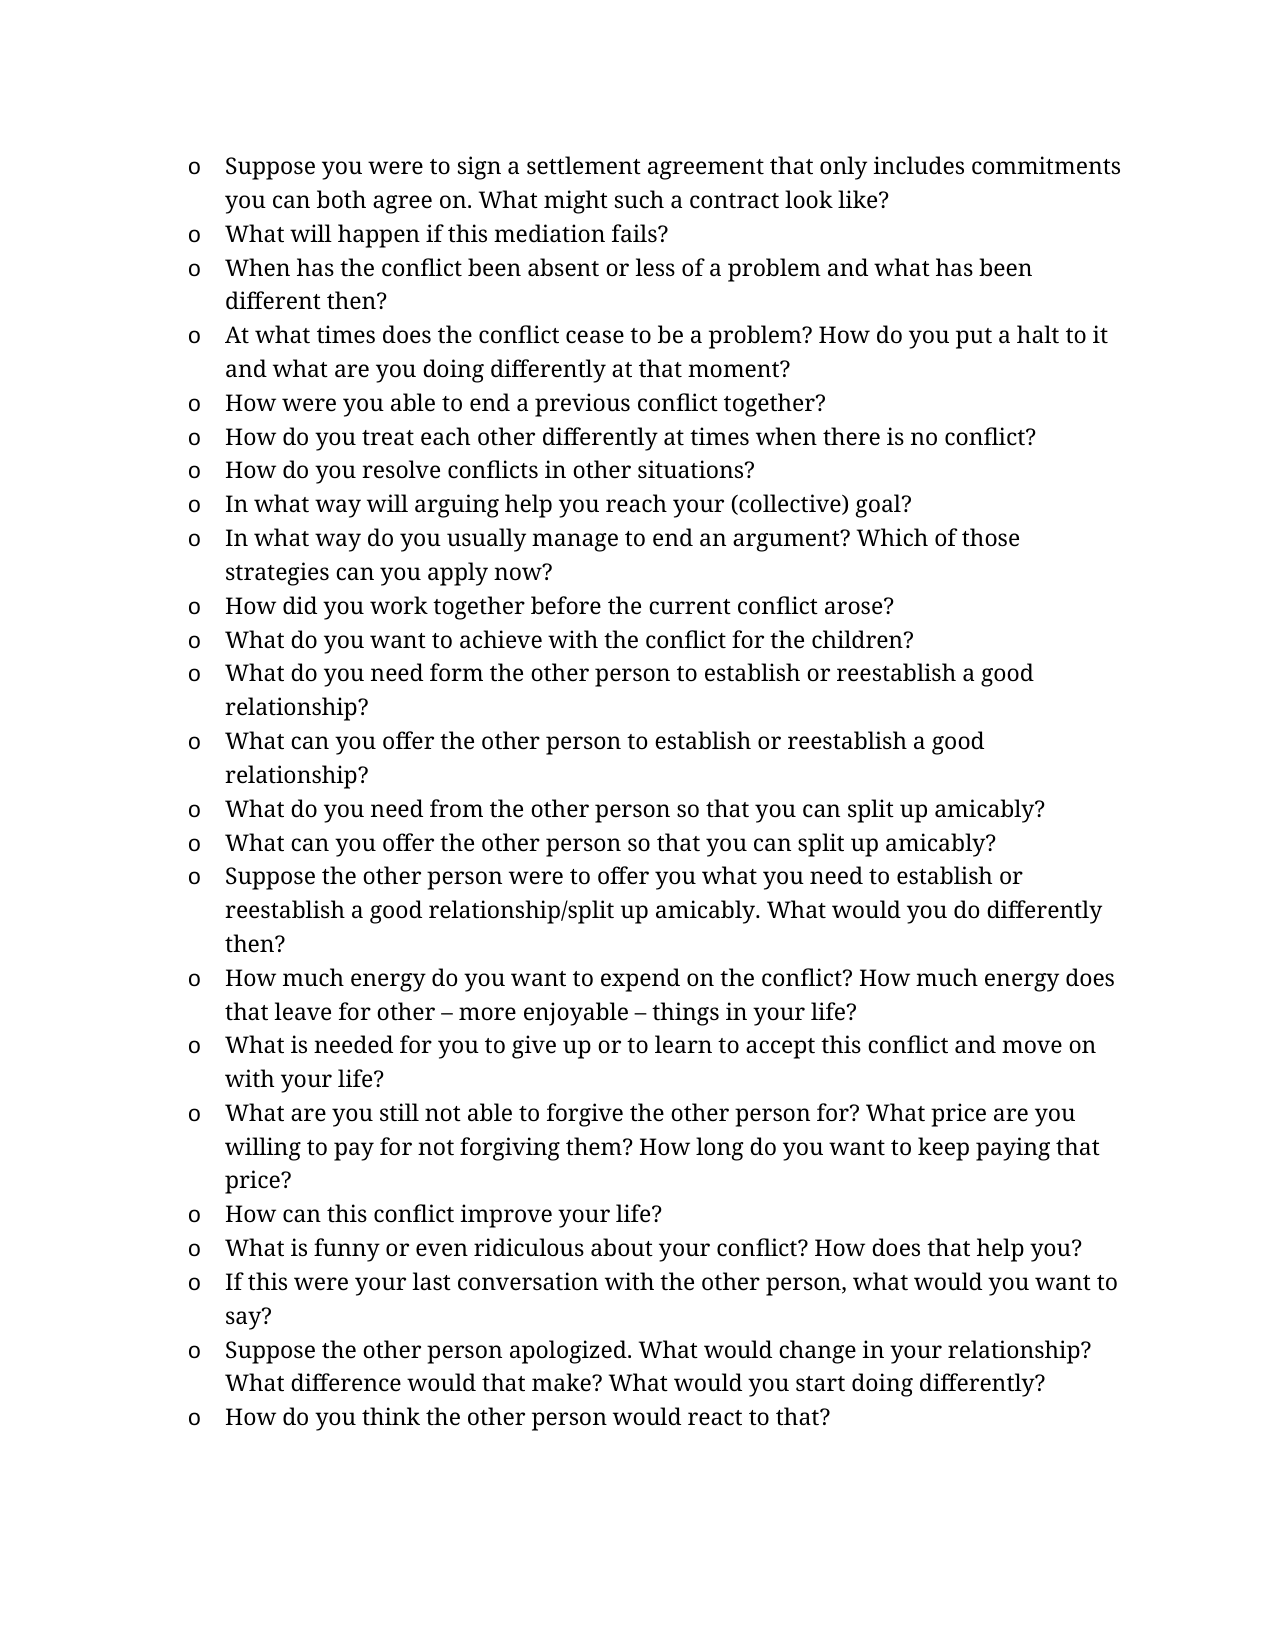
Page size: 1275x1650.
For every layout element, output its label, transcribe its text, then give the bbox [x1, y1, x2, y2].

list How did you work together before the current conflict arose? [187, 590, 1125, 621]
list At what times does the conflict cease to be a problem? How do you put a halt to it and what are you doing differently at that moment? [187, 319, 1125, 384]
list What are you still not able to forgive the other person for? What price are you willing to pay for not forgiving them? How long do you want to keep paying that price? [187, 1097, 1125, 1196]
list What do you want to achieve with the conflict for the children? [187, 623, 1125, 655]
list What is funny or even ridiculous about your conflict? How does that help you? [187, 1232, 1125, 1263]
list Suppose the other person apologized. What would change in your relationship? What difference would that make? What would you start doing differently? [187, 1333, 1125, 1399]
list How were you able to end a previous conflict together? [187, 387, 1125, 418]
list In what way do you usually manage to end an argument? Which of those strategies can you apply now? [187, 522, 1125, 587]
list How much energy do you want to expend on the conflict? How much energy does that leave for other – more enjoyable – things in your life? [187, 962, 1125, 1027]
list If this were your last conversation with the other person, what would you want to say? [187, 1266, 1125, 1331]
list How do you resolve conflicts in other situations? [187, 454, 1125, 486]
list Suppose the other person were to offer you what you need to establish or reestablish a good relationship/split up amicably. What would you do differently then? [187, 860, 1125, 959]
list How do you think the other person would react to that? [187, 1401, 1125, 1432]
list Suppose you were to sign a settlement agreement that only includes commitments you can both agree on. What might such a contract look like? [187, 150, 1125, 215]
list What can you offer the other person so that you can split up amicably? [187, 826, 1125, 858]
list How can this conflict improve your life? [187, 1198, 1125, 1229]
list What can you offer the other person to establish or reestablish a good relationship? [187, 725, 1125, 790]
list When has the conflict been absent or less of a problem and what has been different then? [187, 251, 1125, 317]
list How do you treat each other differently at times when there is no conflict? [187, 421, 1125, 452]
list What is needed for you to give up or to learn to accept this conflict and move on with your life? [187, 1029, 1125, 1094]
list In what way will arguing help you reach your (collective) goal? [187, 488, 1125, 519]
list What do you need from the other person so that you can split up amicably? [187, 793, 1125, 824]
list What do you need form the other person to establish or reestablish a good relationship? [187, 657, 1125, 722]
list What will happen if this mediation fails? [187, 218, 1125, 249]
